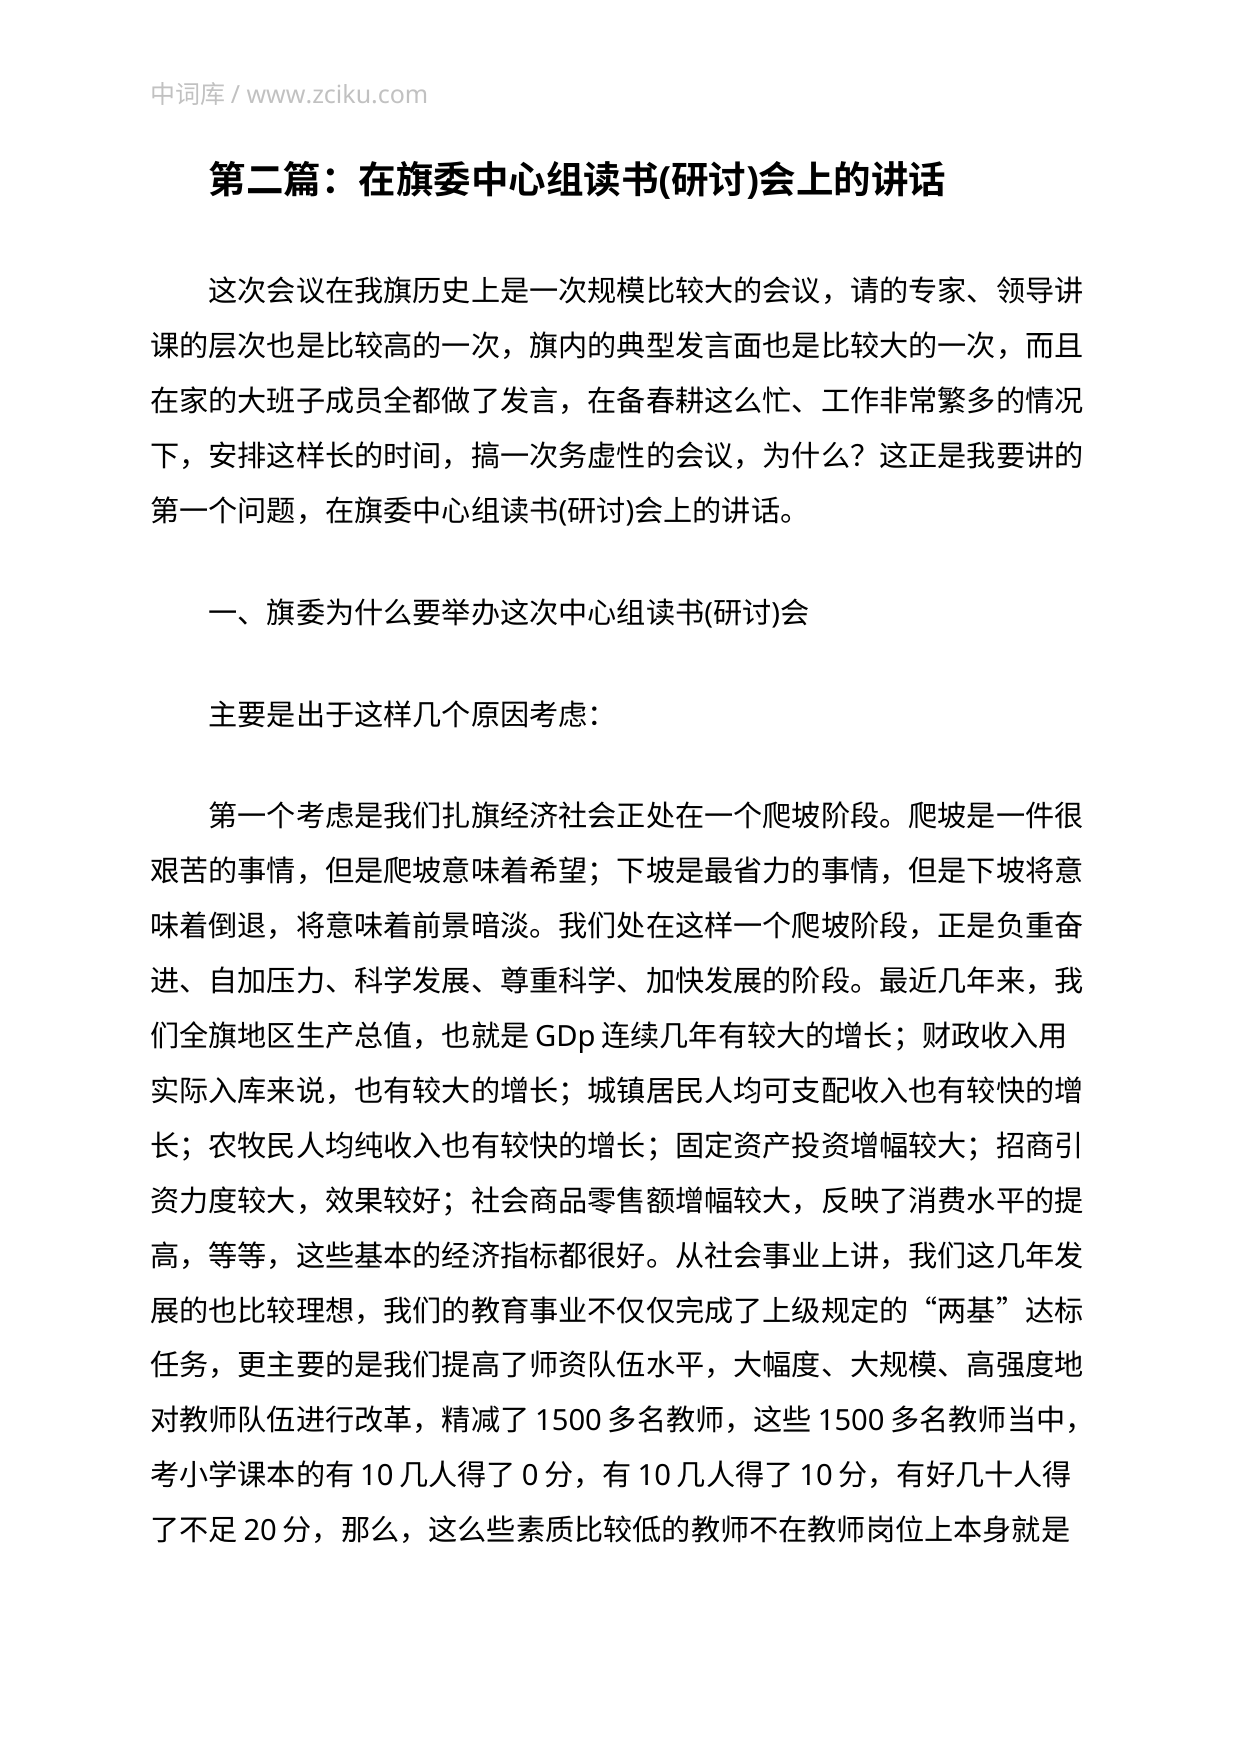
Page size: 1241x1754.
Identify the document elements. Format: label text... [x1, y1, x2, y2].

text 第二篇：在旗委中心组读书(研讨)会上的讲话 [150, 150, 1090, 204]
text 一、旗委为什么要举办这次中心组读书(研讨)会 [150, 589, 1090, 632]
text 这次会议在我旗历史上是一次规模比较大的会议，请的专家、领导讲课的层次也是比较高的一次，旗内的典型发言面也是比较大的一次，而且在家的大班子成员全都做了发言，在备春耕这么忙、工作非常繁多的情况下，安排这样长的时间，搞一次务虚性的会议，为什么？这正是我要讲的第一个问题，在旗委中心组读书(研讨)会上的讲话。 [150, 268, 1090, 529]
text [150, 793, 1090, 1549]
text 主要是出于这样几个原因考虑： [150, 691, 1090, 733]
